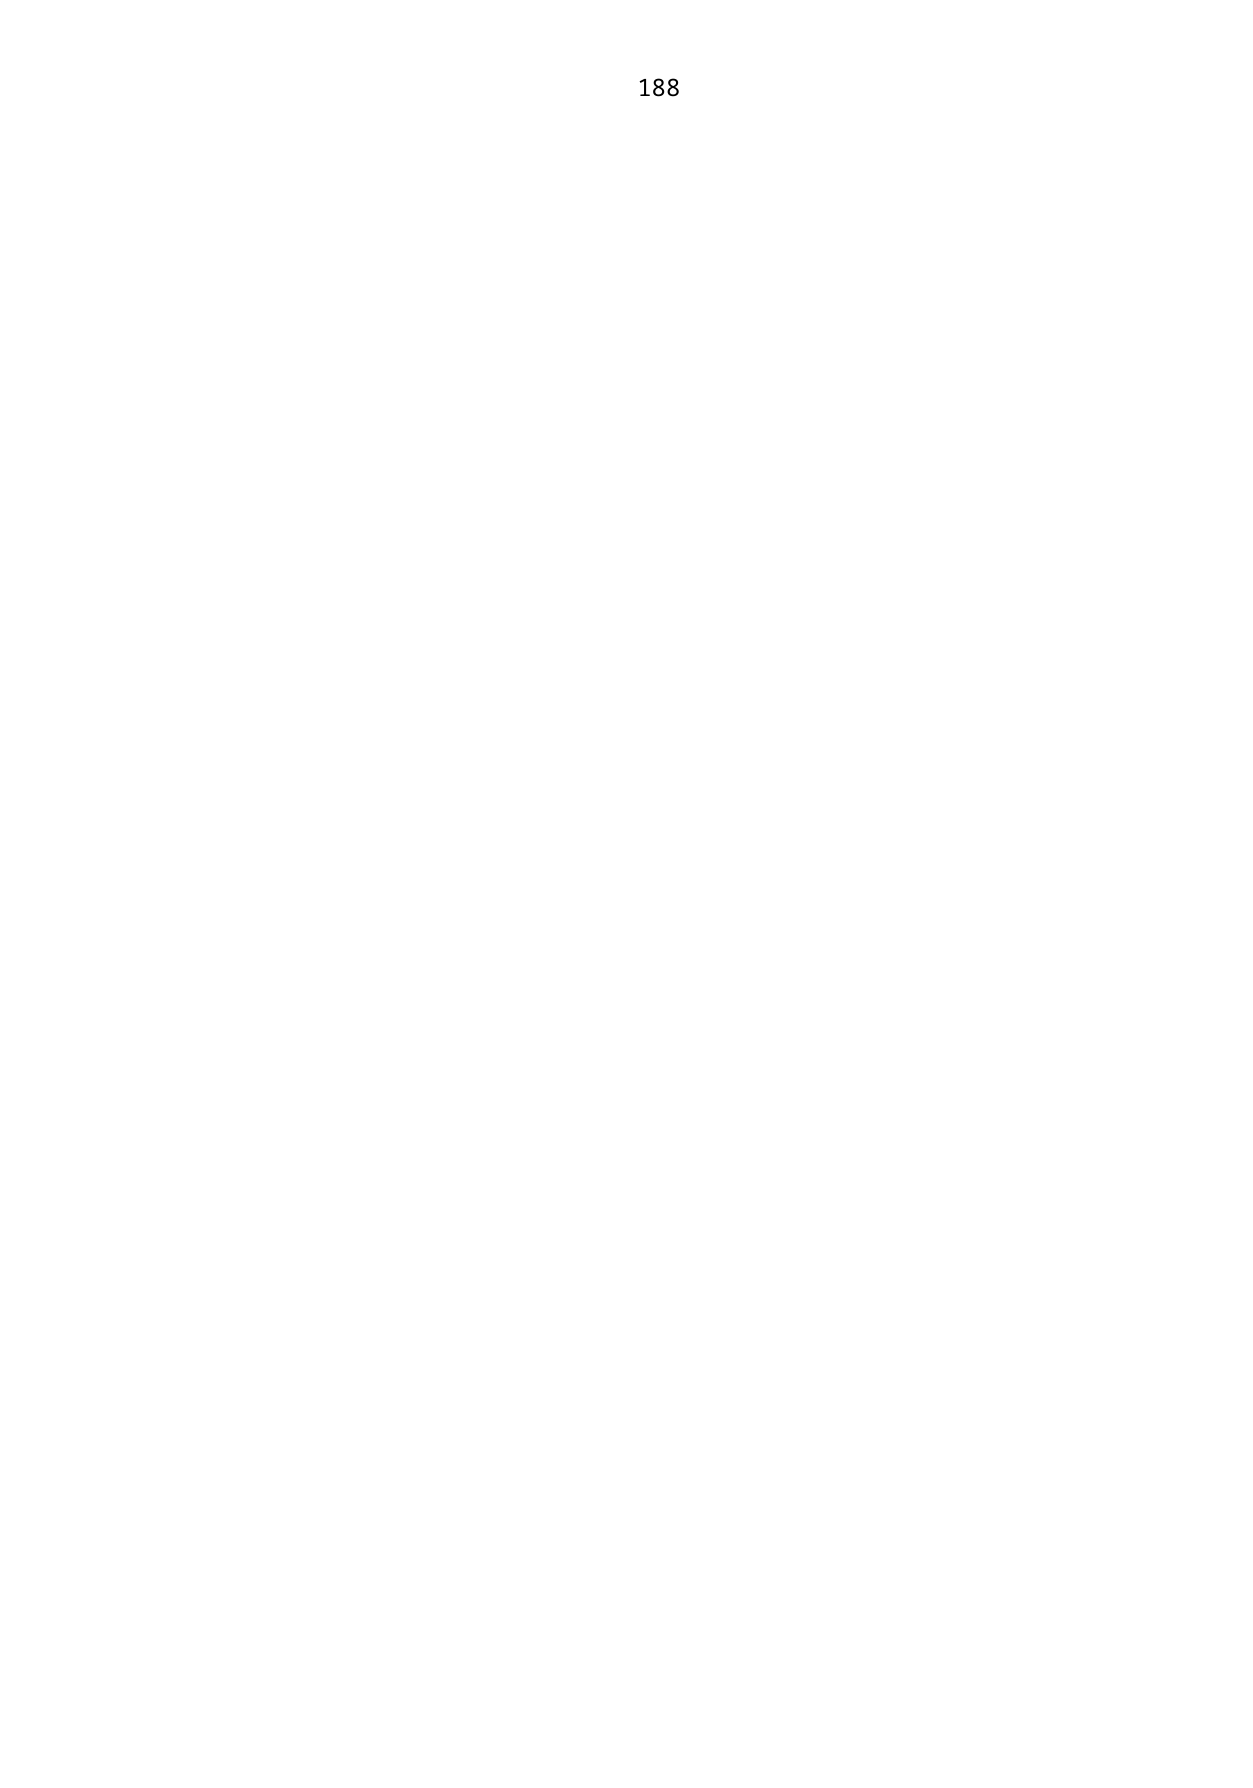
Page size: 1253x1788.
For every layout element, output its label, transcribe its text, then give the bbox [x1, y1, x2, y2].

text 188 [637, 70, 1166, 103]
